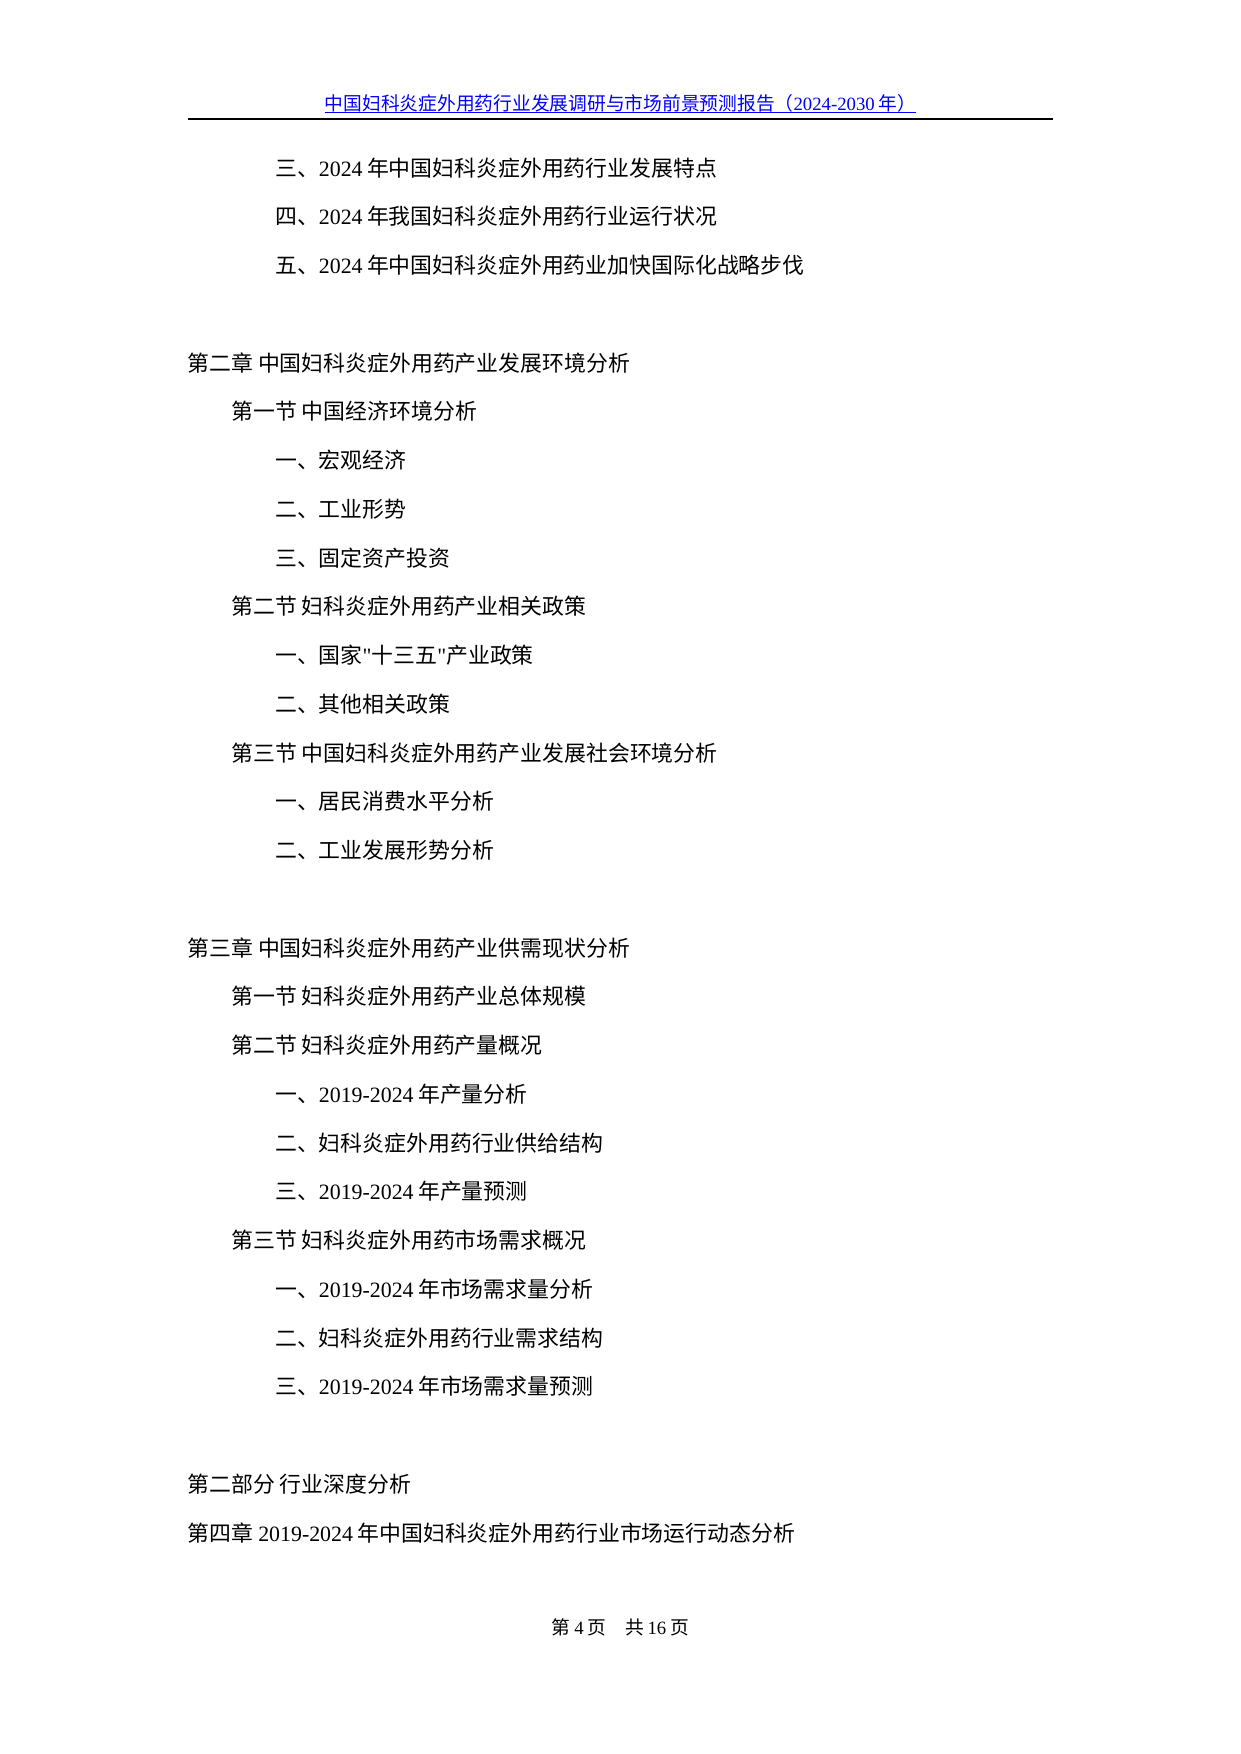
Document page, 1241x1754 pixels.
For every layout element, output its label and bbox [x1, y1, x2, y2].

text [187, 150, 1053, 1548]
